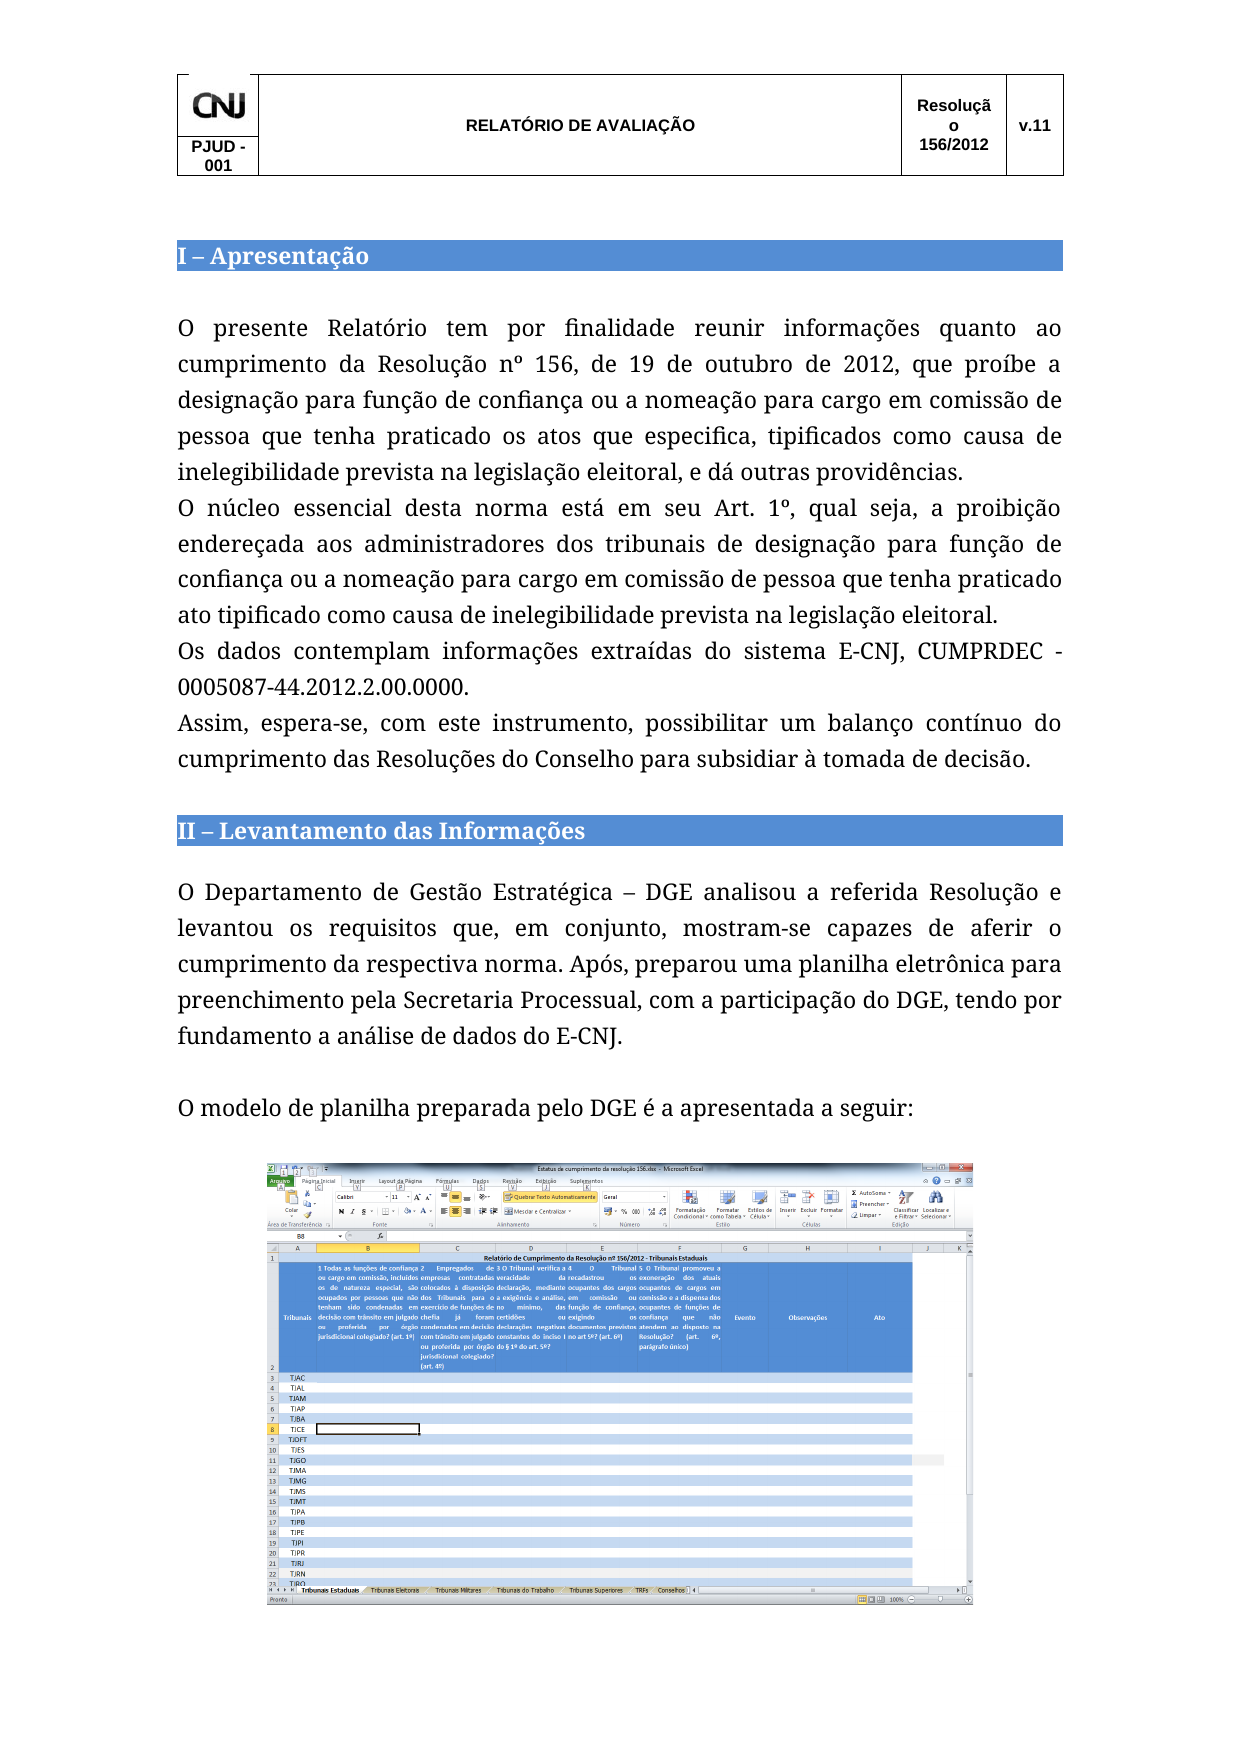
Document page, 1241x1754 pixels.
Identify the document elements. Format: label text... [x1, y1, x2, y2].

text I – Apresentação [177, 240, 1063, 271]
text O núcleo essencial desta norma está em seu Art. 1º, qual seja, a proibição endereçada aos administradores dos tribunais de designação para função de confiança ou a nomeação para cargo em comissão de pessoa que tenha praticado ato tipificado como causa de inelegibilidade prevista na legislação eleitoral. [177, 492, 1063, 631]
text O presente Relatório tem por finalidade reunir informações quanto ao cumprimento da Resolução nº 156, de 19 de outubro de 2012, que proíbe a designação para função de confiança ou a nomeação para cargo em comissão de pessoa que tenha praticado os atos que especifica, tipificados como causa de inelegibilidade prevista na legislação eleitoral, e dá outras providências. [177, 312, 1063, 487]
text II – Levantamento das Informações [177, 815, 1063, 846]
text O Departamento de Gestão Estratégica – DGE analisou a referida Resolução e levantou os requisitos que, em conjunto, mostram-se capazes de aferir o cumprimento da respectiva norma. Após, preparou uma planilha eletrônica para preenchimento pela Secretaria Processual, com a participação do DGE, tendo por fundamento a análise de dados do E-CNJ. [177, 876, 1063, 1051]
text O modelo de planilha preparada pelo DGE é a apresentada a seguir: [177, 1092, 1063, 1123]
text Os dados contemplam informações extraídas do sistema E-CNJ, CUMPRDEC - 0005087-44.2012.2.00.0000. [177, 635, 1063, 702]
text Assim, espera-se, com este instrumento, possibilitar um balanço contínuo do cumprimento das Resoluções do Conselho para subsidiar à tomada de decisão. [177, 707, 1063, 774]
picture [188, 74, 250, 136]
picture [267, 1163, 974, 1605]
